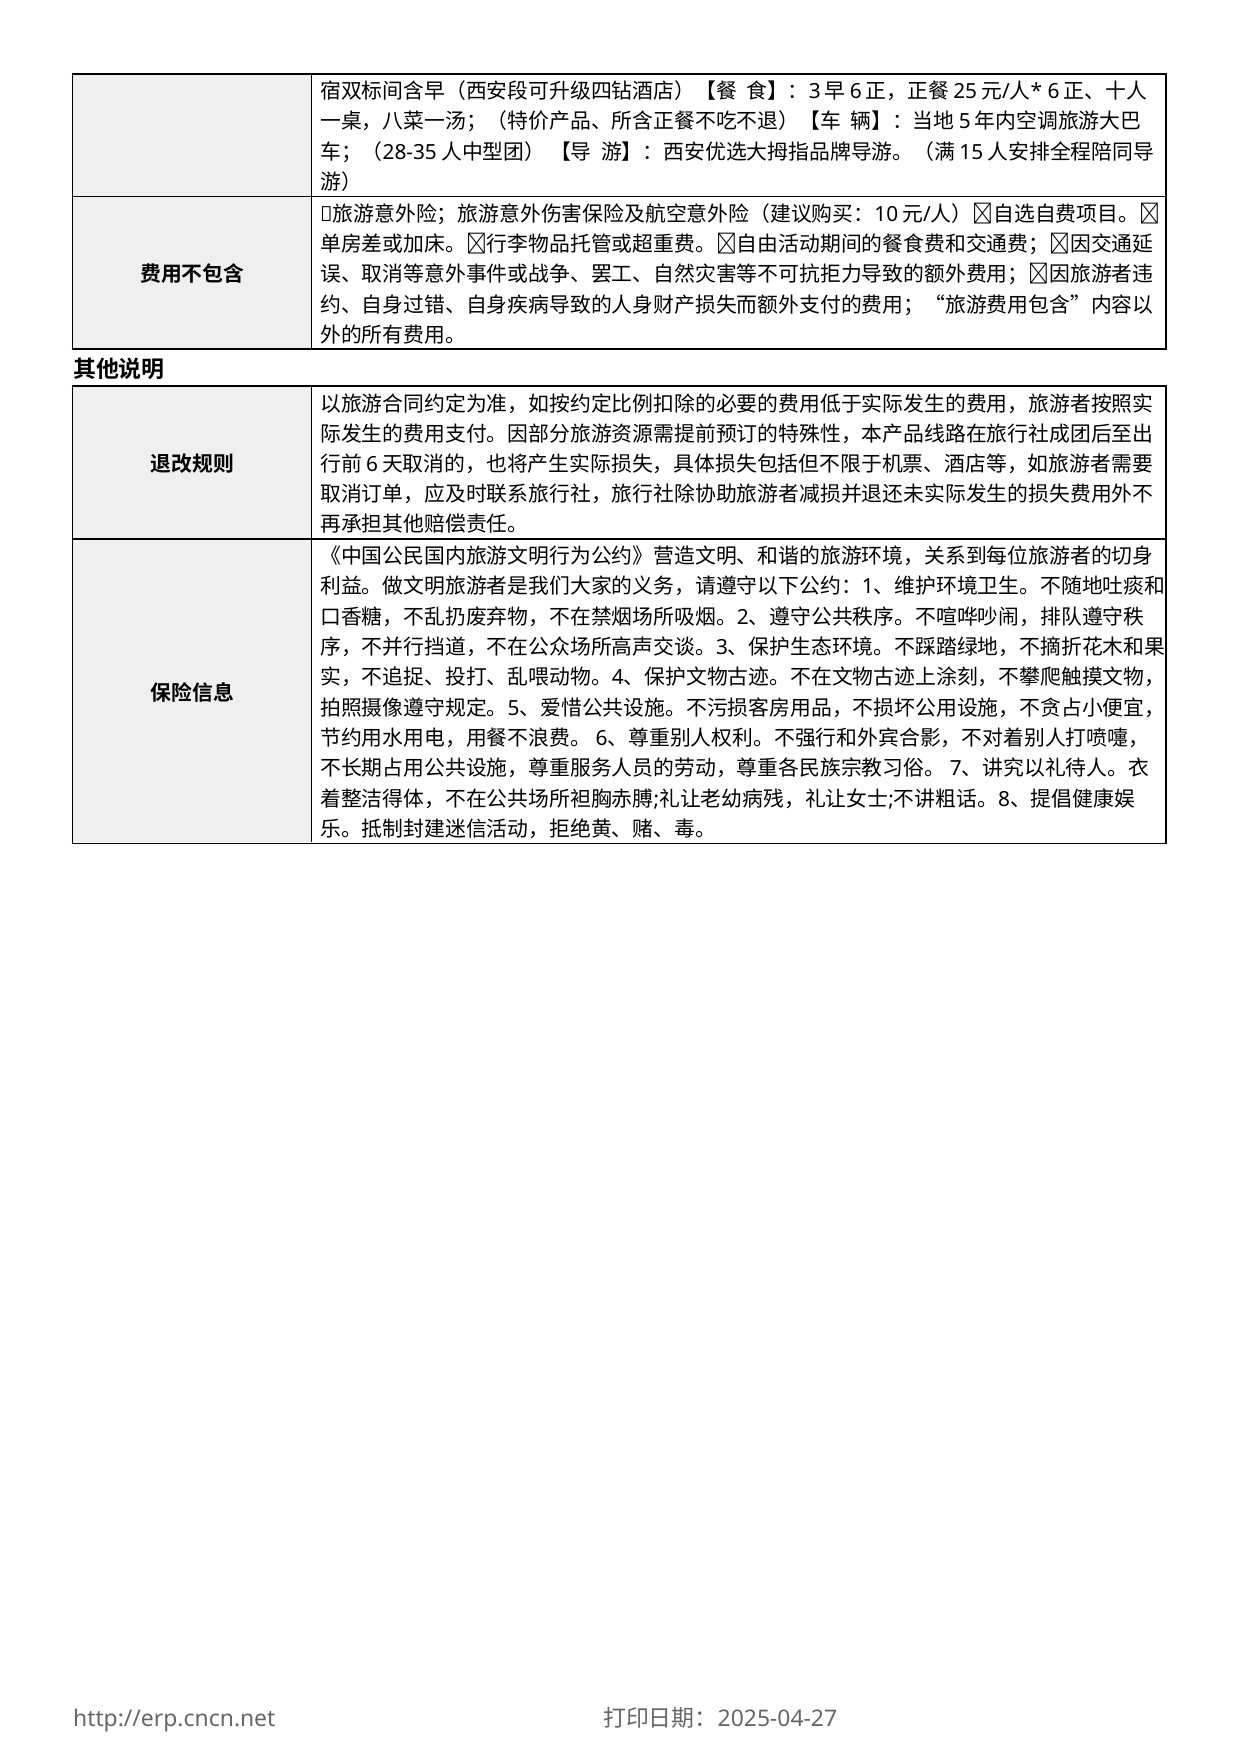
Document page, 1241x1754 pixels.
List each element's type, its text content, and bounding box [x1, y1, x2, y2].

table_header 退改规则 [73, 387, 311, 538]
table_header 费用包含 [73, 75, 311, 196]
text 其他说明 [73, 351, 1167, 384]
table_cell 《中国公民国内旅游文明行为公约》 [312, 540, 1165, 842]
table_header 以旅游合同约定为准，如按约定比例扣除的必要的费用低于实际发生的费用，旅游者按照实际发生的费用支付。 [312, 387, 1165, 538]
table_cell 保险信息 [73, 540, 311, 842]
table_cell 旅游意外险；旅游意外伤害保险及航空意外险（建议购买：10元/人） [312, 197, 1165, 348]
table_cell 费用不包含 [73, 197, 311, 348]
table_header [312, 75, 1165, 196]
